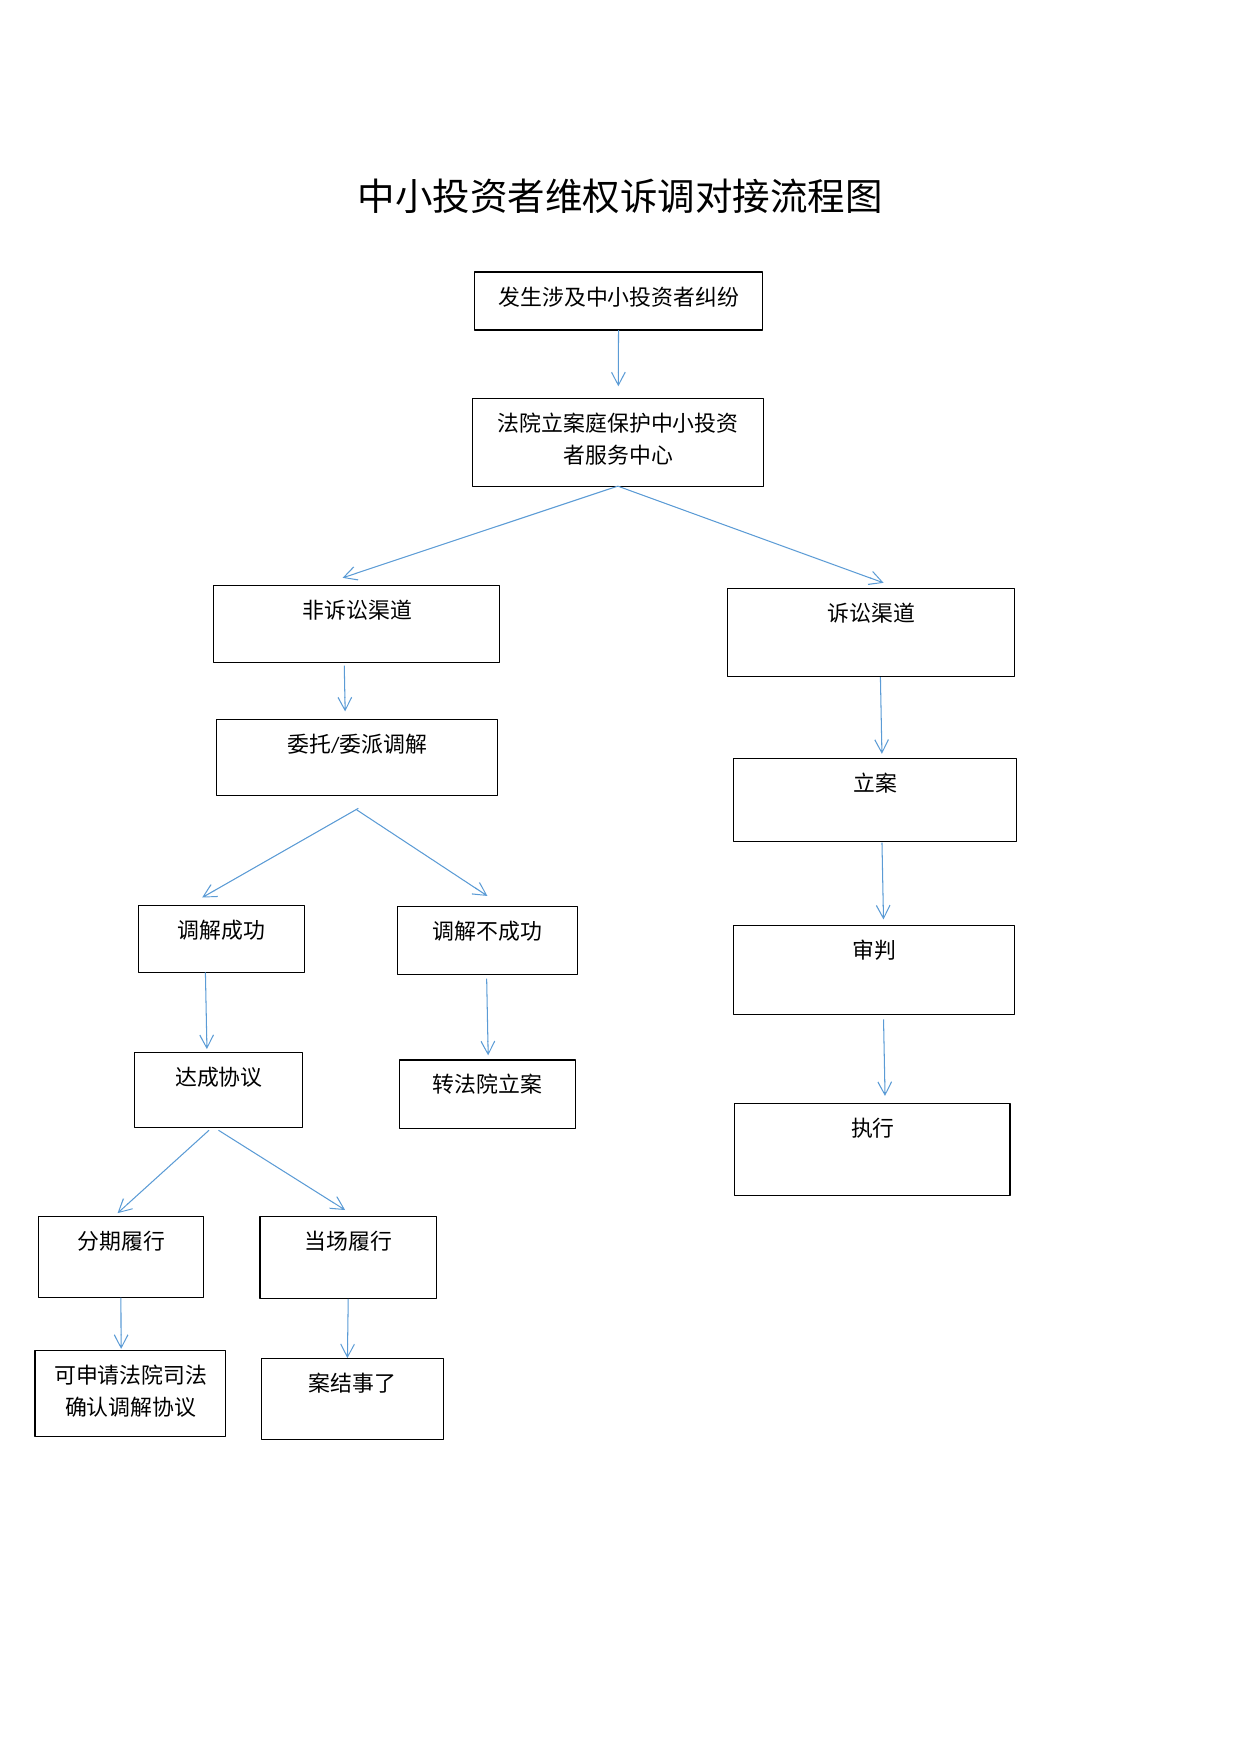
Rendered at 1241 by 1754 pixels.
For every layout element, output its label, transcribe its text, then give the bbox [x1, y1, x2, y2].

text 中小投资者维权诉调对接流程图 [187, 162, 1053, 227]
